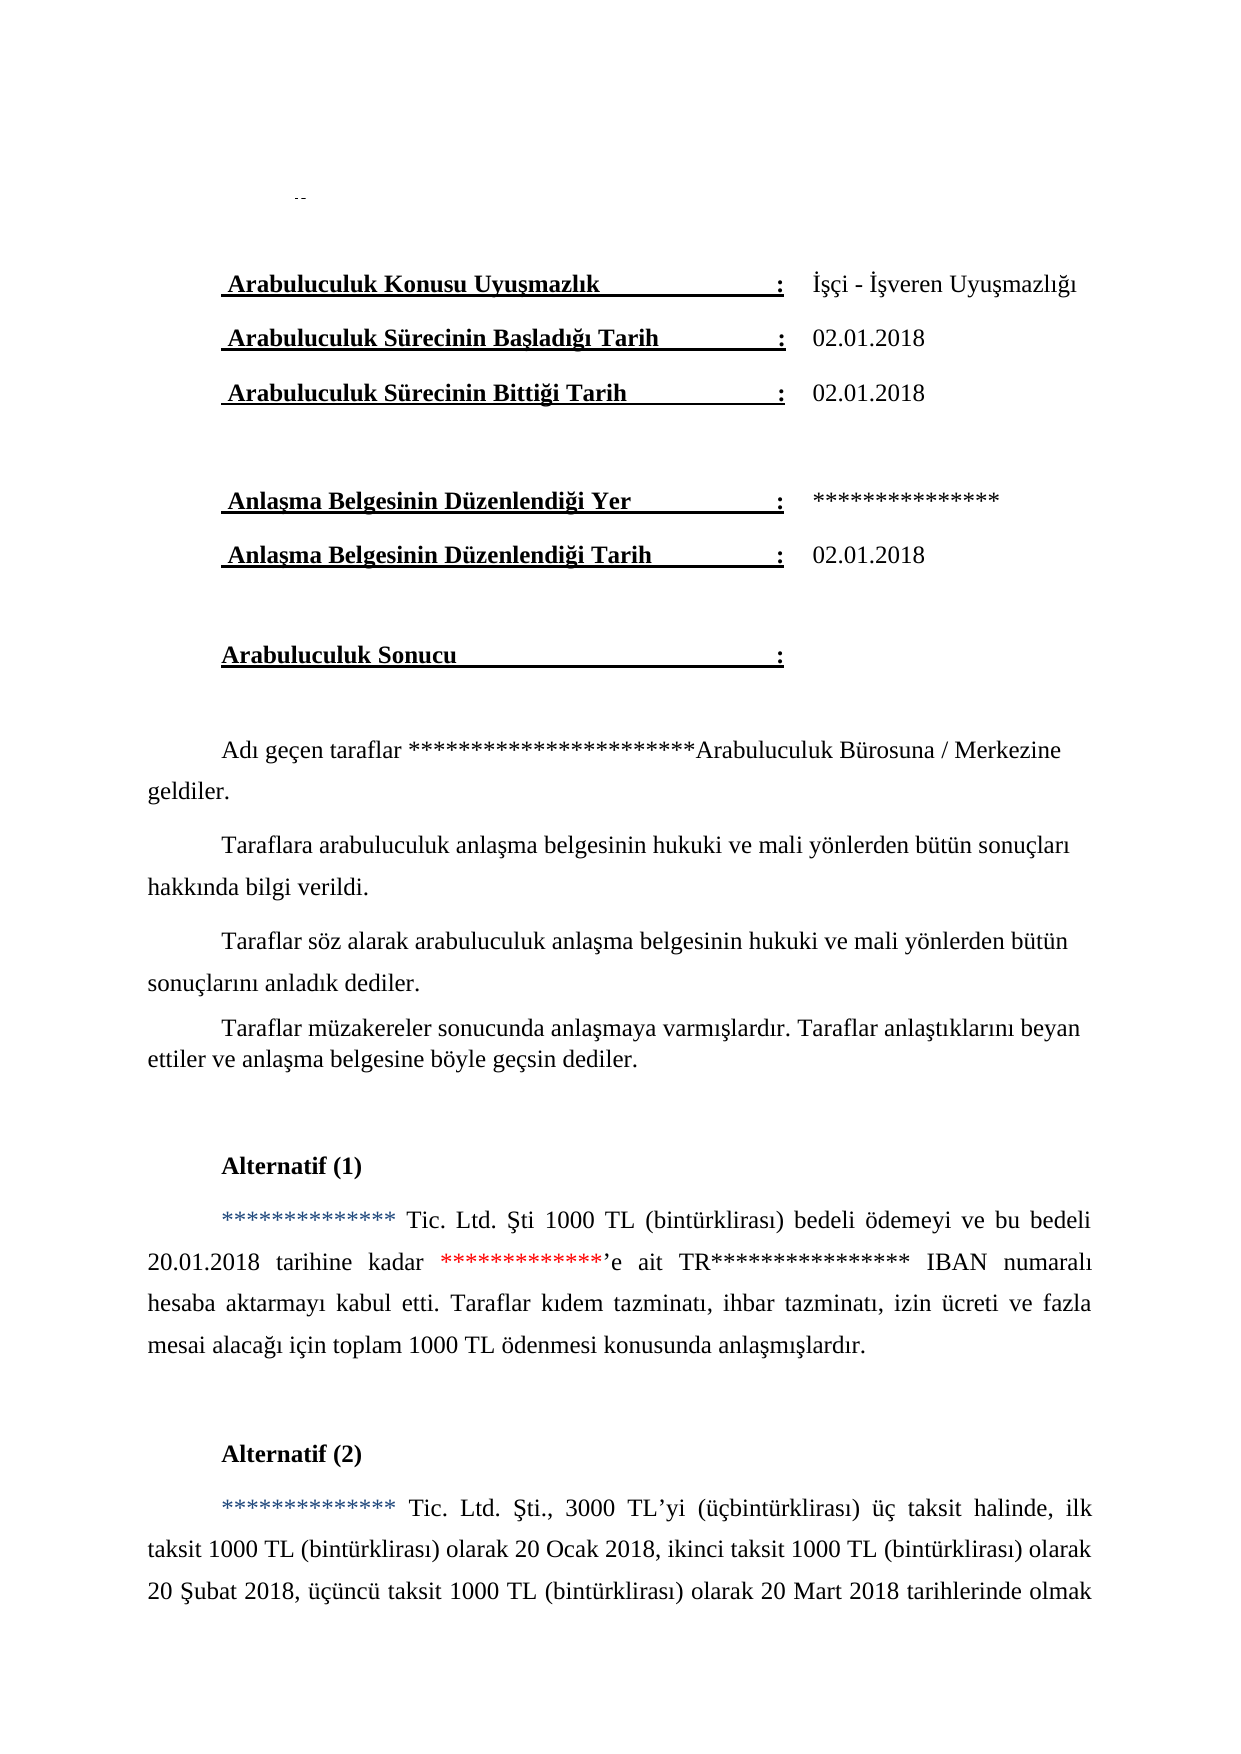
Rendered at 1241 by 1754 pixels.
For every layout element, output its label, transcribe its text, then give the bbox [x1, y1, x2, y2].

text Alternatif (2) [221, 1439, 1111, 1467]
text Taraflar söz alarak arabuluculuk anlaşma belgesinin hukuki ve mali yönlerden bütün sonuçlarını anladık dediler. [147, 926, 1111, 997]
text Adı geçen taraflar ***********************Arabuluculuk Bürosuna / Merkezine geldiler. [147, 735, 1111, 805]
text Arabuluculuk Sürecinin Başladığı Tarih : 02.01.2018 [221, 323, 1111, 352]
text Arabuluculuk Sonucu : [221, 640, 1111, 669]
text Arabuluculuk Sürecinin Bittiği Tarih : 02.01.2018 [221, 378, 1111, 406]
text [147, 1493, 1093, 1605]
text Taraflara arabuluculuk anlaşma belgesinin hukuki ve mali yönlerden bütün sonuçları hakkında bilgi verildi. [147, 830, 1111, 901]
text Taraflar müzakereler sonucunda anlaşmaya varmışlardır. Taraflar anlaştıklarını beyan ettiler ve anlaşma belgesine böyle geçsin dediler. [147, 1013, 1111, 1073]
text ************** Tic. Ltd. Şti 1000 TL (bintürklirası) bedeli ödemeyi ve bu bedeli 20.01.2018 tarihine kadar *************’e ait TR**************** IBAN numaralı hesaba aktarmayı kabul etti. Taraflar kıdem tazminatı, ihbar tazminatı, izin ücreti ve fazla mesai alacağı için toplam 1000 TL ödenmesi konusunda anlaşmışlardır. [147, 1205, 1093, 1359]
text Arabuluculuk Konusu Uyuşmazlık : İşçi - İşveren Uyuşmazlığı [221, 269, 1111, 298]
text Alternatif (1) [221, 1151, 1111, 1180]
text Anlaşma Belgesinin Düzenlendiği Yer : *************** [221, 486, 1111, 515]
text Anlaşma Belgesinin Düzenlendiği Tarih : 02.01.2018 [221, 540, 1111, 569]
